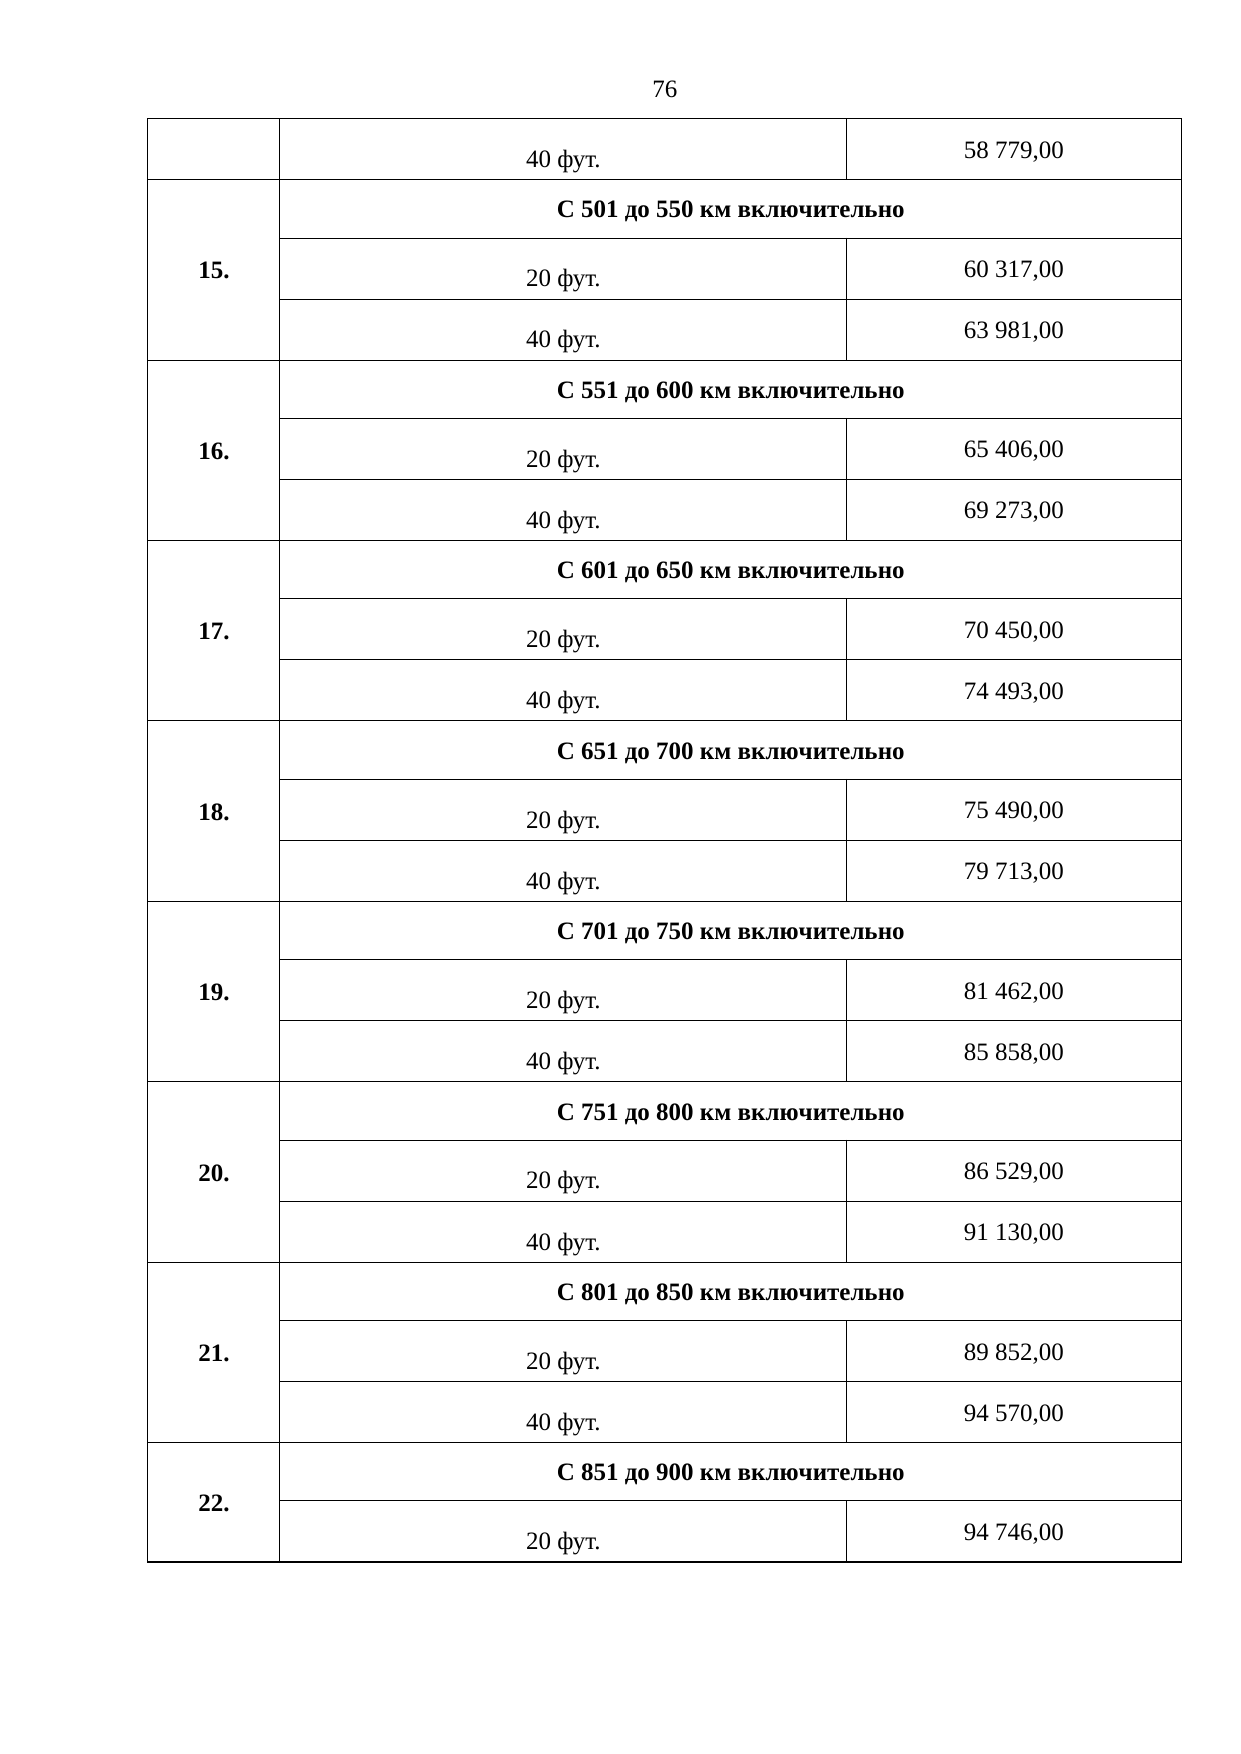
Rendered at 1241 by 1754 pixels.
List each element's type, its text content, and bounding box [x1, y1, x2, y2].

table_cell 70 450,00 [847, 599, 1181, 659]
table_cell 40 фут. [280, 300, 846, 359]
table_cell 20 фут. [280, 1321, 846, 1381]
table_cell 94 746,00 [847, 1501, 1181, 1561]
table_cell 20 фут. [280, 239, 846, 298]
table_cell 40 фут. [280, 119, 846, 179]
table_cell 60 317,00 [847, 239, 1181, 298]
table_cell 94 570,00 [847, 1382, 1181, 1442]
table_cell 89 852,00 [847, 1321, 1181, 1381]
table_cell 91 130,00 [847, 1202, 1181, 1262]
table_cell С 801 до 850 км включительно [280, 1263, 1181, 1320]
table_cell 74 493,00 [847, 660, 1181, 720]
table_cell С 501 до 550 км включительно [280, 180, 1181, 237]
table_cell 40 фут. [280, 660, 846, 720]
table_cell С 701 до 750 км включительно [280, 902, 1181, 959]
table_cell 85 858,00 [847, 1021, 1181, 1081]
table_cell 69 273,00 [847, 480, 1181, 540]
table_cell 81 462,00 [847, 960, 1181, 1020]
table_cell 79 713,00 [847, 841, 1181, 901]
table_cell 20 фут. [280, 599, 846, 659]
table_cell 40 фут. [280, 480, 846, 540]
table_cell 16. [148, 361, 279, 540]
table_cell 40 фут. [280, 1021, 846, 1081]
table_cell 65 406,00 [847, 419, 1181, 479]
table_cell С 751 до 800 км включительно [280, 1082, 1181, 1139]
table_cell 21. [148, 1263, 279, 1442]
table_cell 22. [148, 1443, 279, 1561]
table_cell 58 779,00 [847, 119, 1181, 179]
table_cell 17. [148, 541, 279, 720]
table_cell 20 фут. [280, 780, 846, 840]
table_cell 40 фут. [280, 1382, 846, 1442]
table_cell 40 фут. [280, 841, 846, 901]
table_cell 20 фут. [280, 419, 846, 479]
table_cell 86 529,00 [847, 1141, 1181, 1201]
table_cell С 851 до 900 км включительно [280, 1443, 1181, 1500]
table_cell С 651 до 700 км включительно [280, 721, 1181, 779]
table_cell 40 фут. [280, 1202, 846, 1262]
table_cell 75 490,00 [847, 780, 1181, 840]
table_cell 20. [148, 1082, 279, 1262]
table_cell 63 981,00 [847, 300, 1181, 359]
table_cell 19. [148, 902, 279, 1081]
table_cell 15. [148, 180, 279, 359]
table_cell С 551 до 600 км включительно [280, 361, 1181, 418]
table_cell С 601 до 650 км включительно [280, 541, 1181, 598]
table_cell 20 фут. [280, 1141, 846, 1201]
table_cell 20 фут. [280, 960, 846, 1020]
table_cell 18. [148, 721, 279, 901]
table_cell 20 фут. [280, 1501, 846, 1561]
